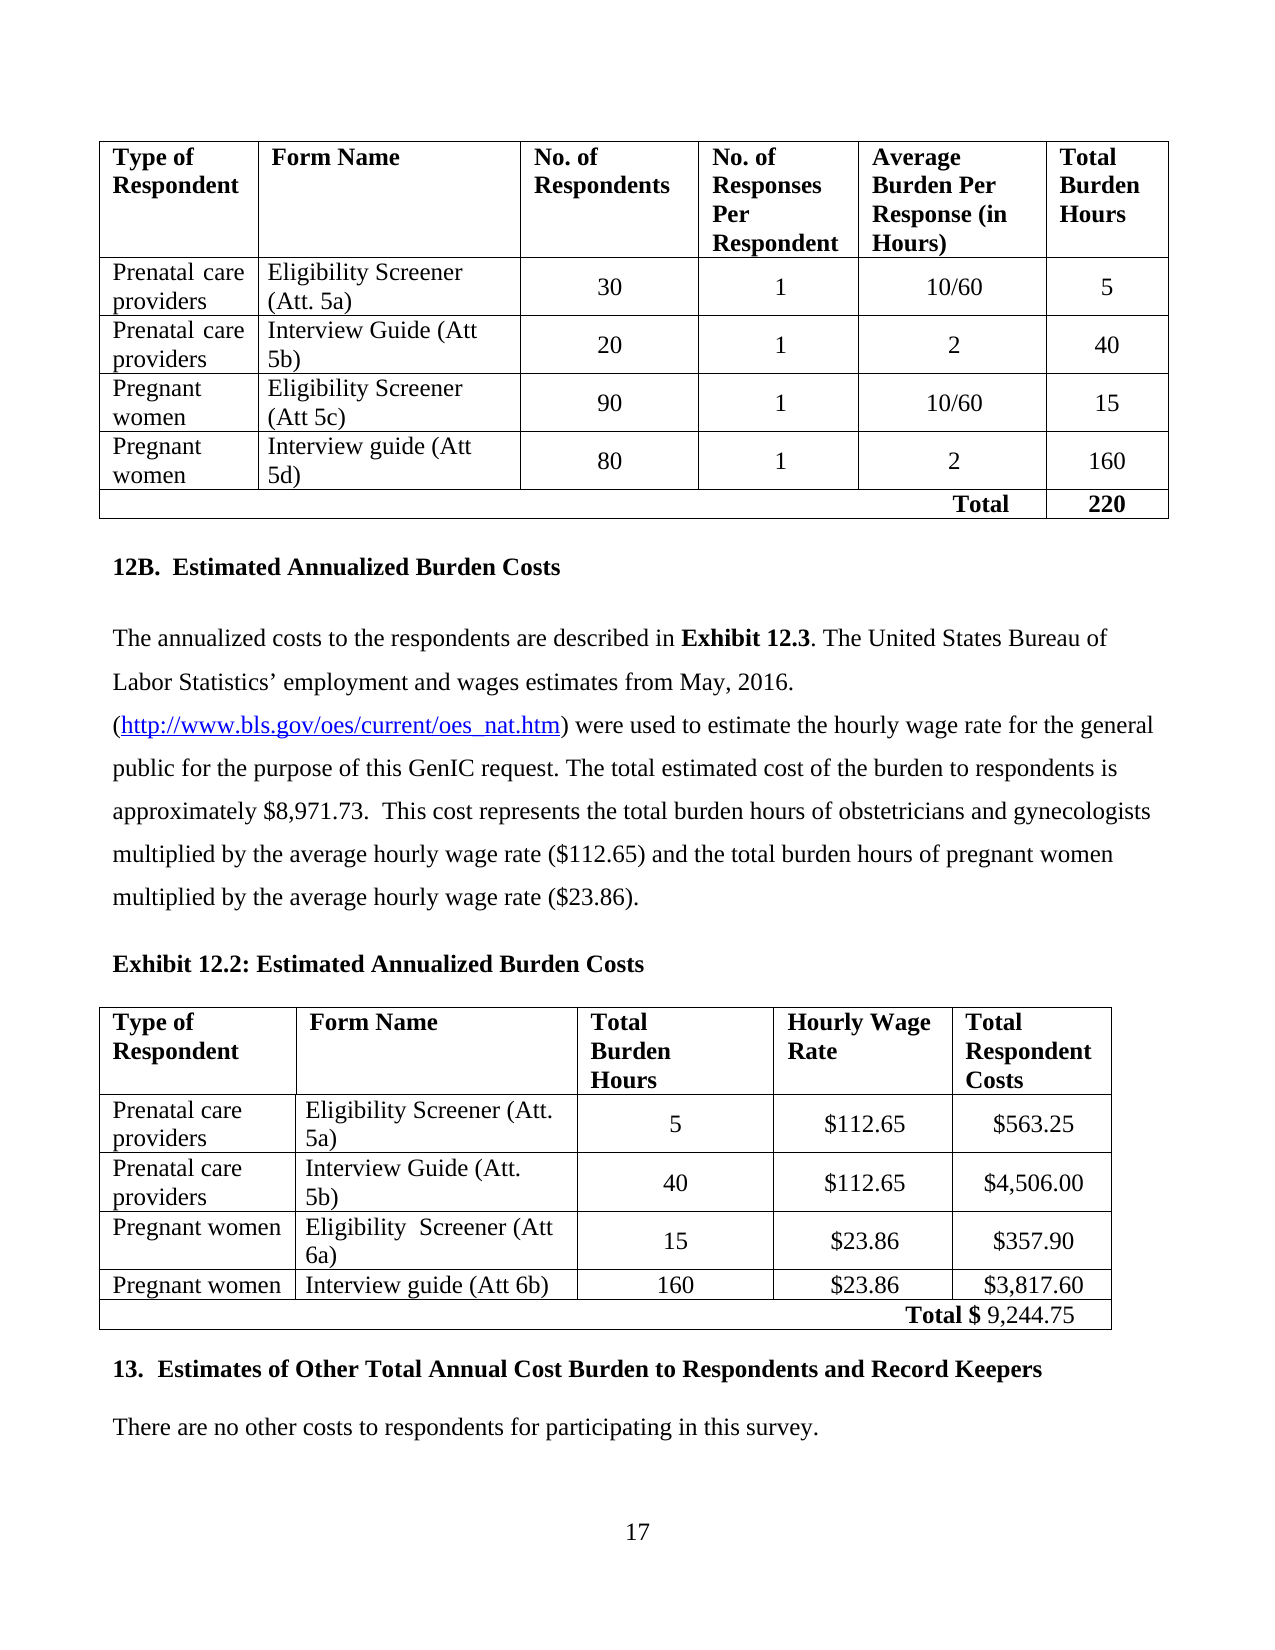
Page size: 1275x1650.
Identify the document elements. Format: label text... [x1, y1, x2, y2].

text There are no other costs to respondents for participating in this survey. [112, 1412, 1162, 1441]
table_cell Eligibility Screener (Att. 5a) [296, 1095, 577, 1152]
table_cell Prenatal care providers [100, 1095, 295, 1152]
table_cell $357.90 [953, 1212, 1111, 1269]
table_cell 2 [859, 316, 1046, 373]
table_cell $23.86 [774, 1212, 952, 1269]
table_cell $563.25 [953, 1095, 1111, 1152]
table_cell Eligibility Screener (Att. 5a) [259, 258, 520, 315]
table_cell 10/60 [859, 258, 1046, 315]
table_cell 10/60 [859, 374, 1046, 431]
table_cell 1 [699, 432, 858, 489]
table_header Form Name [259, 142, 520, 257]
table_cell Pregnant women [100, 432, 258, 489]
table_cell $3,817.60 [953, 1270, 1111, 1299]
table_cell 160 [1047, 432, 1168, 489]
table_cell $4,506.00 [953, 1153, 1111, 1211]
table_cell Interview guide (Att 5d) [259, 432, 520, 489]
subtitle Estimates of Other Total Annual Cost Burden to Respondents and Record Keepers [112, 1354, 1162, 1383]
table_cell Total $ 9,244.75 [100, 1300, 1111, 1329]
table_cell 90 [521, 374, 698, 431]
table_cell 15 [578, 1212, 773, 1269]
table_cell 5 [578, 1095, 773, 1152]
table_cell 1 [699, 374, 858, 431]
table_cell Eligibility Screener (Att 5c) [259, 374, 520, 431]
table_cell Pregnant women [100, 1270, 295, 1299]
table_cell Pregnant women [100, 374, 258, 431]
table_header Total Respondent Costs [953, 1008, 1111, 1094]
table_cell Pregnant women [100, 1212, 295, 1269]
text The annualized costs to the respondents are described in Exhibit 12.3. The United States Bureau of Labor Statistics’ employment and wages estimates from May, 2016. (http://www.bls.gov/oes/current/oes_nat.htm) were used to estimate the hourly wage rate for the general public for the purpose of this GenIC request. The total estimated cost of the burden to respondents is approximately $8,971.73. This cost represents the total burden hours of obstetricians and gynecologists multiplied by the average hourly wage rate ($112.65) and the total burden hours of pregnant women multiplied by the average hourly wage rate ($23.86). [112, 623, 1162, 911]
table_cell Interview guide (Att 6b) [296, 1270, 577, 1299]
table_header Hourly Wage Rate [774, 1008, 952, 1094]
table_cell 5 [1047, 258, 1168, 315]
table_cell $112.65 [774, 1095, 952, 1152]
subtitle Estimated Annualized Burden Costs [112, 552, 1162, 580]
table_cell Interview Guide (Att. 5b) [296, 1153, 577, 1211]
table_cell 40 [578, 1153, 773, 1211]
table_cell Total [100, 490, 1046, 518]
table_header Total Burden Hours [1047, 142, 1168, 257]
table_cell 80 [521, 432, 698, 489]
table_header Total Burden Hours [578, 1008, 773, 1094]
table_cell 30 [521, 258, 698, 315]
table_header Type of Respondent [100, 1008, 296, 1094]
table_cell Prenatal care providers [100, 1153, 295, 1211]
table_header No. of Respondents [521, 142, 698, 257]
table_cell $23.86 [774, 1270, 952, 1299]
table_header Type of Respondent [100, 142, 258, 257]
table_header No. of Responses Per Respondent [699, 142, 858, 257]
table_cell 1 [699, 316, 858, 373]
table_cell Eligibility Screener (Att 6a) [296, 1212, 577, 1269]
table_cell Prenatal care providers [100, 258, 258, 315]
table_cell Interview Guide (Att 5b) [259, 316, 520, 373]
table_cell 2 [859, 432, 1046, 489]
table_cell 160 [578, 1270, 773, 1299]
table_cell 40 [1047, 316, 1168, 373]
table_header Form Name [297, 1008, 577, 1094]
table_cell $112.65 [774, 1153, 952, 1211]
table_cell 15 [1047, 374, 1168, 431]
table_header Average Burden Per Response (in Hours) [859, 142, 1046, 257]
table_cell 1 [699, 258, 858, 315]
table_cell 220 [1047, 490, 1168, 518]
table_cell 20 [521, 316, 698, 373]
table_cell Prenatal care providers [100, 316, 258, 373]
text Exhibit 12.2: Estimated Annualized Burden Costs [112, 949, 1162, 978]
